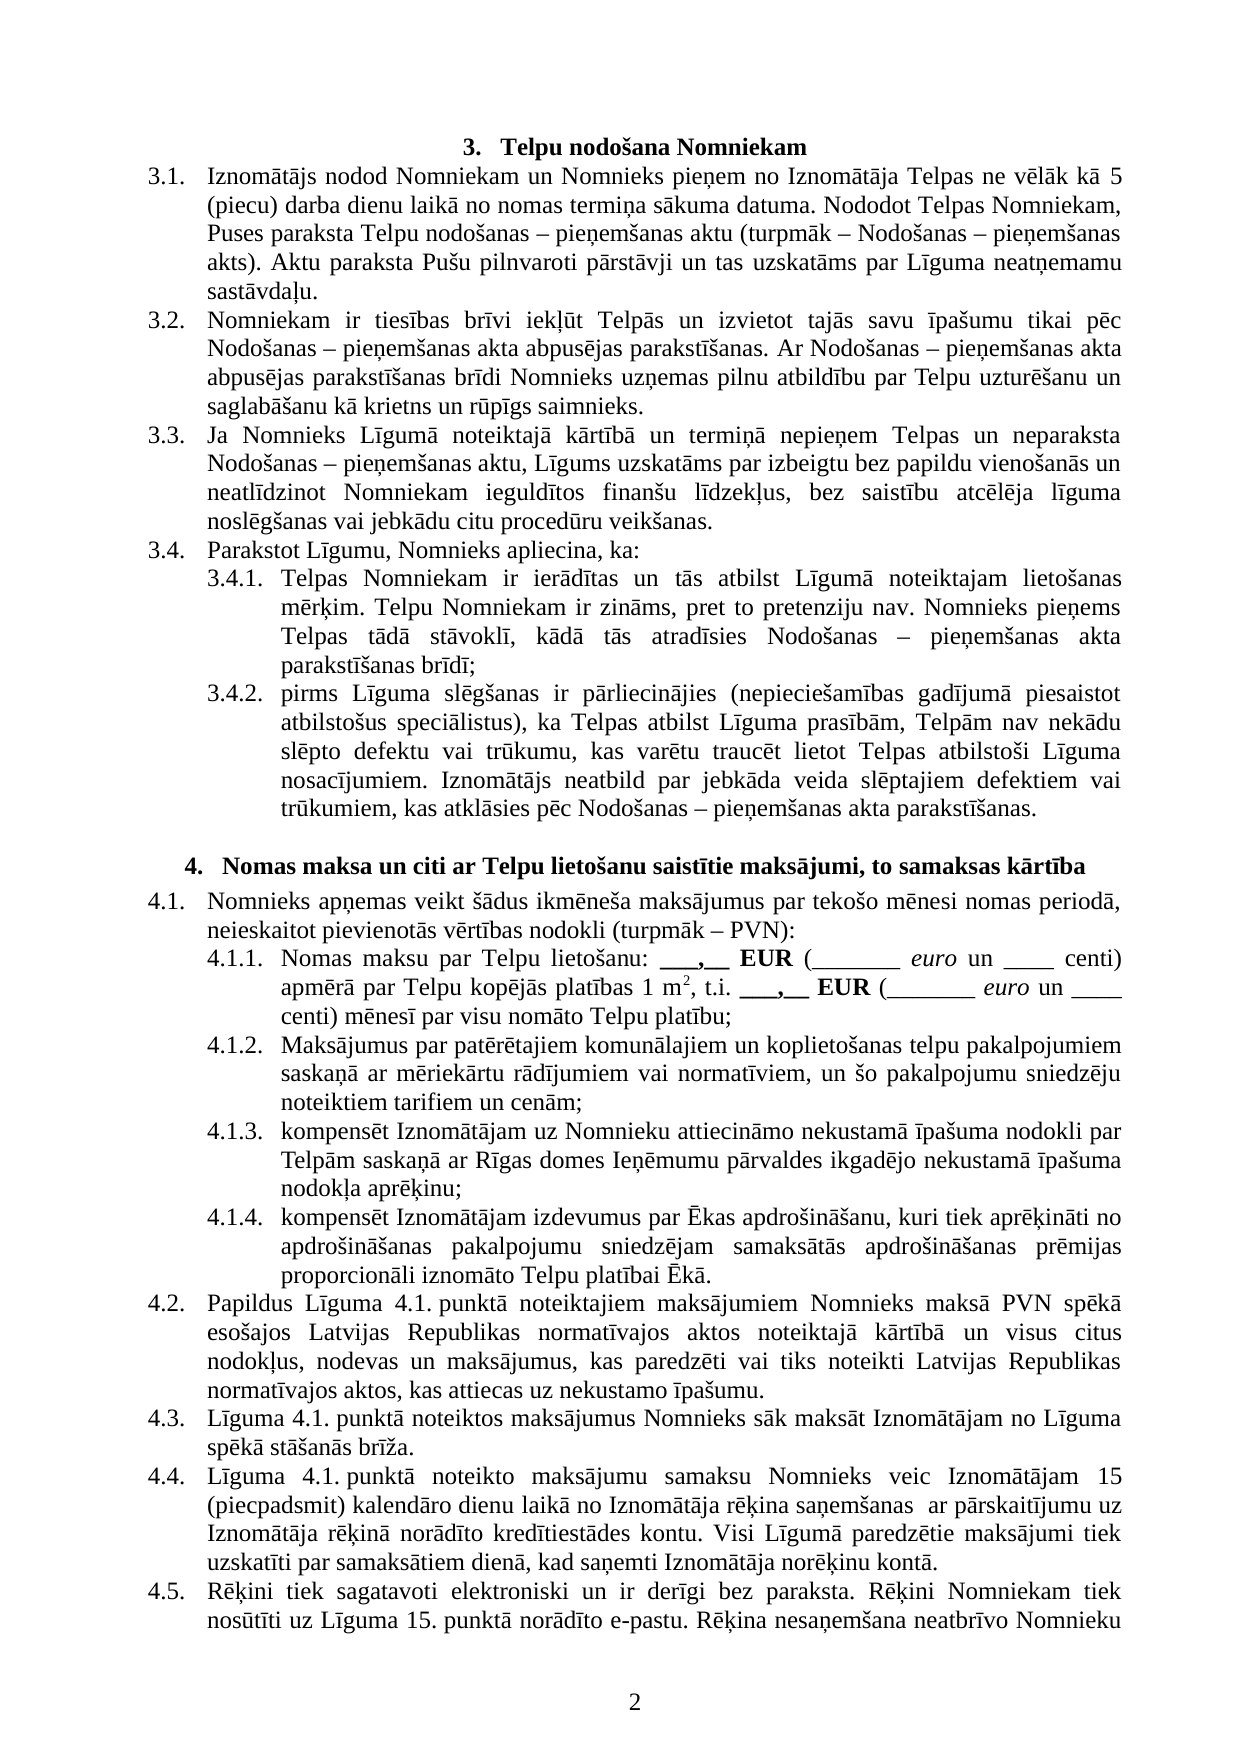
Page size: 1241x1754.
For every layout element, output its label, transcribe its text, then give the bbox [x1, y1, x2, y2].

list Parakstot Līgumu, Nomnieks apliecina, ka: [148, 535, 1122, 563]
list Maksājumus par patērētajiem komunālajiem un koplietošanas telpu pakalpojumiem saskaņā ar mēriekārtu rādījumiem vai normatīviem, un šo pakalpojumu sniedzēju noteiktiem tarifiem un cenām; [207, 1030, 1122, 1116]
list Nomas maksu par Telpu lietošanu: ___,__ EUR (_______ euro un ____ centi) apmērā par Telpu kopējās platības 1 m2, t.i. ___,__ EUR (_______ euro un ____ centi) mēnesī par visu nomāto Telpu platību; [207, 943, 1122, 1030]
list Līguma 4.1. punktā noteikto maksājumu samaksu Nomnieks veic Iznomātājam 15 (piecpadsmit) kalendāro dienu laikā no Iznomātāja rēķina saņemšanas ar pārskaitījumu uz Iznomātāja rēķinā norādīto kredītiestādes kontu. Visi Līgumā paredzētie maksājumi tiek uzskatīti par samaksātiem dienā, kad saņemti Iznomātāja norēķinu kontā. [148, 1461, 1122, 1576]
list Telpas Nomniekam ir ierādītas un tās atbilst Līgumā noteiktajam lietošanas mērķim. Telpu Nomniekam ir zināms, pret to pretenziju nav. Nomnieks pieņems Telpas tādā stāvoklī, kādā tās atradīsies Nodošanas – pieņemšanas akta parakstīšanas brīdī; [207, 563, 1122, 678]
list Iznomātājs nodod Nomniekam un Nomnieks pieņem no Iznomātāja Telpas ne vēlāk kā 5 (piecu) darba dienu laikā no nomas termiņa sākuma datuma. Nododot Telpas Nomniekam, Puses paraksta Telpu nodošanas – pieņemšanas aktu (turpmāk – Nodošanas – pieņemšanas akts). Aktu paraksta Pušu pilnvaroti pārstāvji un tas uzskatāms par Līguma neatņemamu sastāvdaļu. [148, 161, 1122, 305]
list Telpu nodošana Nomniekam [148, 132, 1122, 161]
list kompensēt Iznomātājam izdevumus par Ēkas apdrošināšanu, kuri tiek aprēķināti no apdrošināšanas pakalpojumu sniedzējam samaksātās apdrošināšanas prēmijas proporcionāli iznomāto Telpu platībai Ēkā. [207, 1202, 1122, 1288]
list Nomniekam ir tiesības brīvi iekļūt Telpās un izvietot tajās savu īpašumu tikai pēc Nodošanas – pieņemšanas akta abpusējas parakstīšanas. Ar Nodošanas – pieņemšanas akta abpusējas parakstīšanas brīdi Nomnieks uzņemas pilnu atbildību par Telpu uzturēšanu un saglabāšanu kā krietns un rūpīgs saimnieks. [148, 305, 1122, 420]
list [148, 1576, 1122, 1633]
list Papildus Līguma 4.1. punktā noteiktajiem maksājumiem Nomnieks maksā PVN spēkā esošajos Latvijas Republikas normatīvajos aktos noteiktajā kārtībā un visus citus nodokļus, nodevas un maksājumus, kas paredzēti vai tiks noteikti Latvijas Republikas normatīvajos aktos, kas attiecas uz nekustamo īpašumu. [148, 1288, 1122, 1403]
list Nomas maksa un citi ar Telpu lietošanu saistītie maksājumi, to samaksas kārtība [148, 851, 1122, 880]
list pirms Līguma slēgšanas ir pārliecinājies (nepieciešamības gadījumā piesaistot atbilstošus speciālistus), ka Telpas atbilst Līguma prasībām, Telpām nav nekādu slēpto defektu vai trūkumu, kas varētu traucēt lietot Telpas atbilstoši Līguma nosacījumiem. Iznomātājs neatbild par jebkāda veida slēptajiem defektiem vai trūkumiem, kas atklāsies pēc Nodošanas – pieņemšanas akta parakstīšanas. [207, 678, 1122, 822]
list Nomnieks apņemas veikt šādus ikmēneša maksājumus par tekošo mēnesi nomas periodā, neieskaitot pievienotās vērtības nodokli (turpmāk – PVN): [148, 886, 1122, 943]
list Līguma 4.1. punktā noteiktos maksājumus Nomnieks sāk maksāt Iznomātājam no Līguma spēkā stāšanās brīža. [148, 1403, 1122, 1461]
list Ja Nomnieks Līgumā noteiktajā kārtībā un termiņā nepieņem Telpas un neparaksta Nodošanas – pieņemšanas aktu, Līgums uzskatāms par izbeigtu bez papildu vienošanās un neatlīdzinot Nomniekam ieguldītos finanšu līdzekļus, bez saistību atcēlēja līguma noslēgšanas vai jebkādu citu procedūru veikšanas. [148, 420, 1122, 535]
list kompensēt Iznomātājam uz Nomnieku attiecināmo nekustamā īpašuma nodokli par Telpām saskaņā ar Rīgas domes Ieņēmumu pārvaldes ikgadējo nekustamā īpašuma nodokļa aprēķinu; [207, 1116, 1122, 1202]
